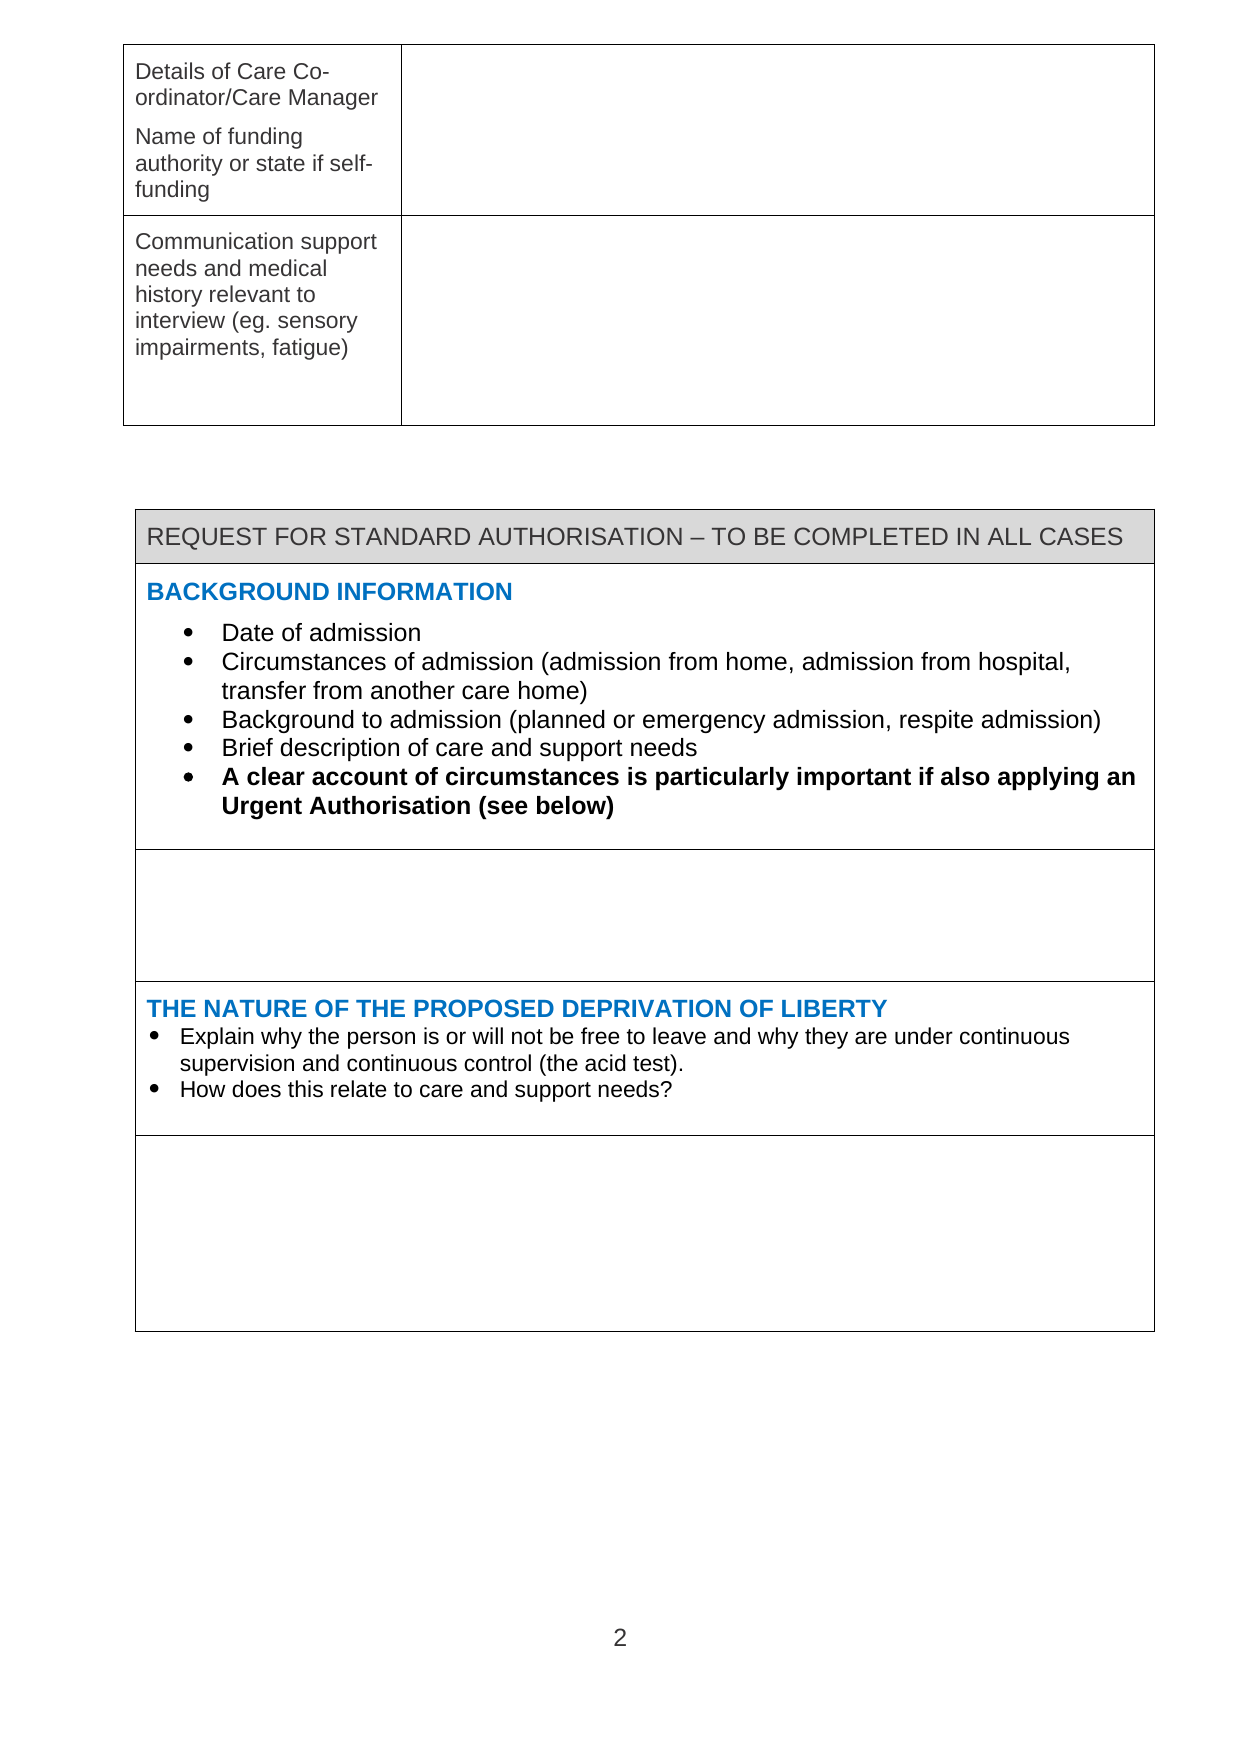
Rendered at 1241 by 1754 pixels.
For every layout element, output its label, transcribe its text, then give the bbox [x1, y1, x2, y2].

table_header Details of Care Co-ordinator/Care Manager Name of funding authority or state if self-funding [124, 45, 401, 215]
table_header [136, 510, 1154, 563]
table_cell BACKGROUND INFORMATION Date of admission Circumstances of admission (admission from home, admission from hospital, transfer from another care home) Background to admission (planned or emergency admission, respite admission) Brief description of care and support needs A clear account of circumstances is particularly important if also applying an Urgent Authorisation (see below) [136, 564, 1154, 849]
table_cell [136, 850, 1154, 981]
table_cell [402, 216, 1154, 425]
table_header [402, 45, 1154, 215]
table_cell Communication support needs and medical history relevant to interview (eg. sensory impairments, fatigue) [124, 216, 401, 425]
table_cell [136, 1136, 1154, 1331]
table_cell THE NATURE OF THE PROPOSED DEPRIVATION OF LIBERTY Explain why the person is or will not be free to leave and why they are under continuous supervision and continuous control (the acid test). How does this relate to care and support needs? [136, 982, 1154, 1135]
